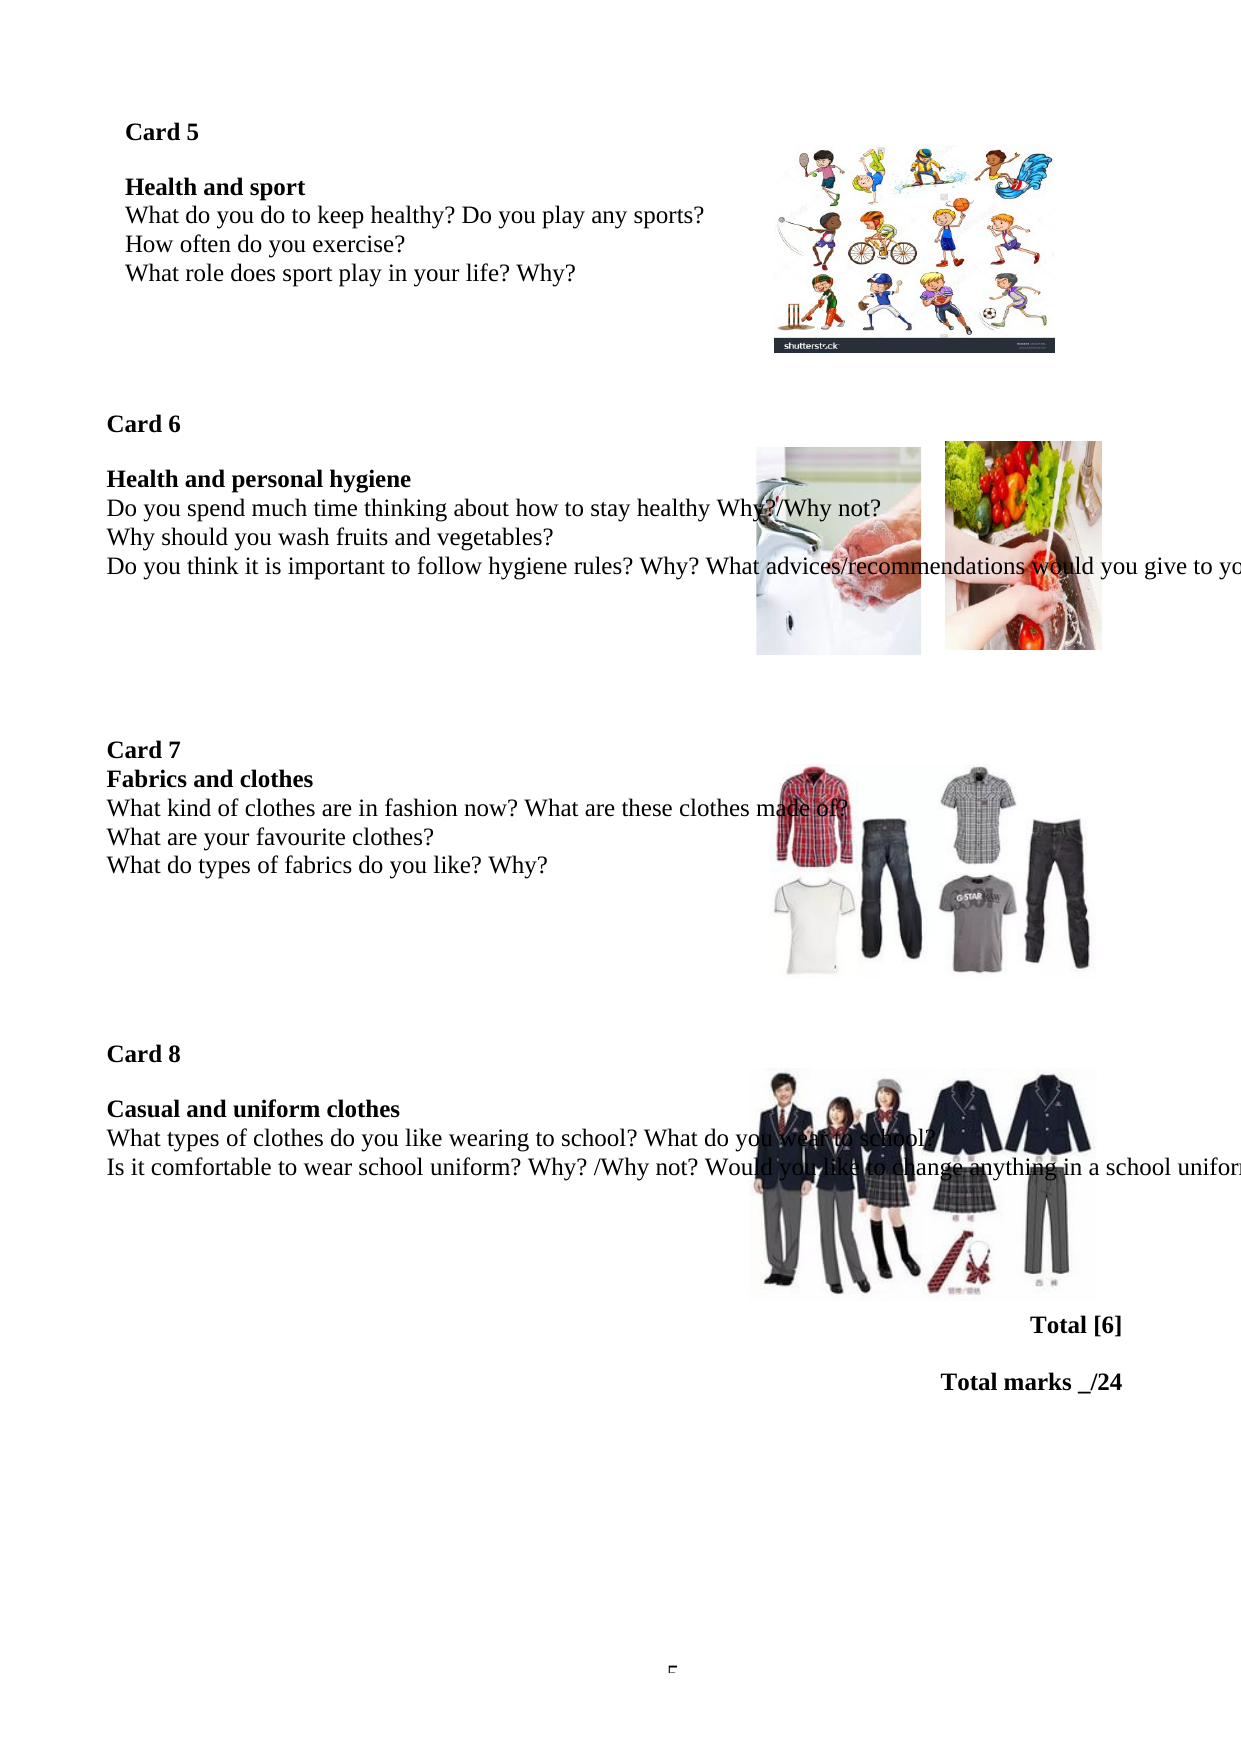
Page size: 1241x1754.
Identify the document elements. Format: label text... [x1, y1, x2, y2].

picture [749, 1068, 940, 1301]
subtitle Total [6] Total marks _/24 [940, 718, 1122, 1396]
picture [945, 441, 1102, 650]
picture [756, 447, 922, 655]
picture [770, 764, 940, 979]
picture [774, 145, 1055, 353]
